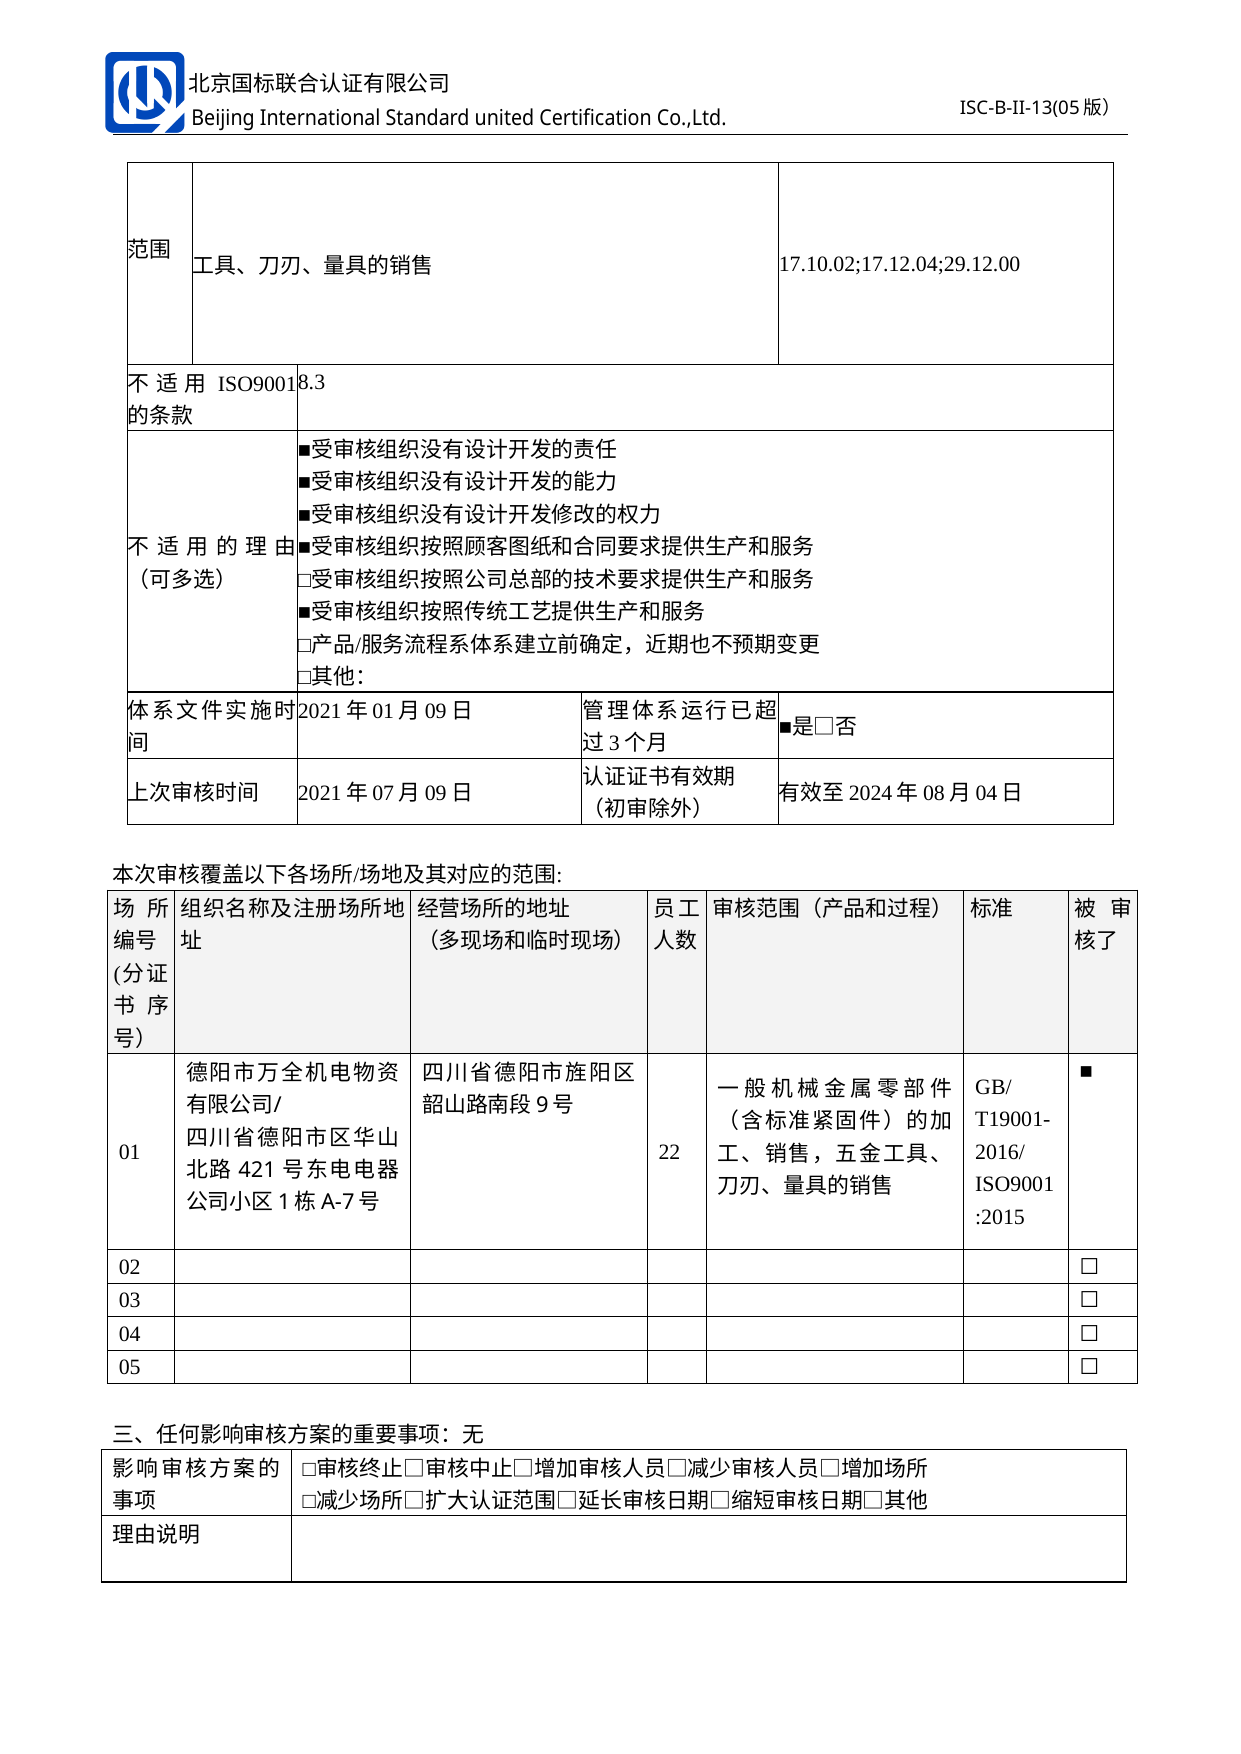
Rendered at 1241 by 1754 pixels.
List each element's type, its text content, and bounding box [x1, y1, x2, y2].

table_cell 17.10.02;17.12.04;29.12.00 [779, 163, 1113, 364]
table_cell [411, 1284, 647, 1316]
table_cell 管理体系运行已超过3个月 [582, 693, 778, 757]
table_cell 03 [108, 1284, 174, 1316]
table_cell [411, 1351, 647, 1383]
table_cell [175, 1351, 410, 1383]
table_cell 02 [108, 1250, 174, 1283]
table_cell [648, 1250, 706, 1283]
table_cell 05 [108, 1351, 174, 1383]
table_cell ■ [1069, 1054, 1137, 1249]
table_cell 8.3 [298, 365, 1113, 430]
table_cell ☐ [1069, 1317, 1137, 1350]
table_cell 理由说明 [102, 1516, 291, 1581]
table_cell [648, 1351, 706, 1383]
table_cell ☐ [1069, 1284, 1137, 1316]
table_cell [648, 1317, 706, 1350]
table_cell [411, 1317, 647, 1350]
text 三、任何影响审核方案的重要事项：无 [112, 1417, 1128, 1449]
table_header 被审核了 [1069, 891, 1137, 1053]
table_cell [964, 1284, 1068, 1316]
table_cell [707, 1250, 963, 1283]
table_cell 审核范围 [128, 163, 192, 364]
table_header 场所编号 (分证书序号） [108, 891, 174, 1053]
table_cell [292, 1516, 1126, 1581]
table_header 组织名称及注册场所地址 [175, 891, 410, 1053]
table_cell 体系文件实施时间 [128, 693, 297, 757]
table_cell 不适用的理由（可多选） [128, 431, 297, 691]
table_cell [707, 1284, 963, 1316]
table_cell ☐ [1069, 1351, 1137, 1383]
table_cell [964, 1351, 1068, 1383]
table_cell [175, 1284, 410, 1316]
table_cell [964, 1250, 1068, 1283]
table_cell 2021年07月09日 [298, 759, 581, 823]
table_header 员工人数 [648, 891, 706, 1053]
table_cell 04 [108, 1317, 174, 1350]
table_cell 有效至2024年08月04日 [779, 759, 1113, 823]
table_header 经营场所的地址 （多现场和临时现场） [411, 891, 647, 1053]
table_cell 认证证书有效期 （初审除外） [582, 759, 778, 823]
table_cell [175, 1250, 410, 1283]
table_cell 不适用ISO9001的条款 [128, 365, 297, 430]
table_cell [707, 1351, 963, 1383]
table_cell 上次审核时间 [128, 759, 297, 823]
picture [105, 52, 185, 133]
table_cell [175, 1317, 410, 1350]
table_cell 22 [648, 1054, 706, 1249]
table_cell [707, 1317, 963, 1350]
table_cell [411, 1250, 647, 1283]
table_header 标准 [964, 891, 1068, 1053]
table_cell 2021年01月09日 [298, 693, 581, 757]
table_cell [193, 163, 778, 364]
table_cell [648, 1284, 706, 1316]
table_cell 01 [108, 1054, 174, 1249]
text 本次审核覆盖以下各场所/场地及其对应的范围: [112, 857, 1128, 889]
table_cell ☐ [1069, 1250, 1137, 1283]
table_cell 一般机械金属零部件（含标准紧固件）的加工、销售，五金工具、刀刃、量具的销售 [707, 1054, 963, 1249]
table_cell ■受审核组织没有设计开发的责任 ■受审核组织没有设计开发的能力 ■受审核组织没有设计开发修改的权力 ■受审核组织按照顾客图纸和合同要求提供生产和服务 □受审核组织按照公司总部的技术要求提供生产和服务 ■受审核组织按照传统工艺提供生产和服务 □产品/服务流程系体系建立前确定，近期也不预期变更 □其他： [298, 431, 1113, 691]
table_header 审核范围（产品和过程） [707, 891, 963, 1053]
table_cell [964, 1317, 1068, 1350]
table_cell 四川省德阳市旌阳区韶山路南段9号 [411, 1054, 647, 1249]
table_cell 德阳市万全机电物资有限公司/ 四川省德阳市区华山北路421号东电电器公司小区1栋A-7号 [175, 1054, 410, 1249]
table_header □审核终止□审核中止□增加审核人员□减少审核人员□增加场所 □减少场所□扩大认证范围□延长审核日期□缩短审核日期□其他 [292, 1450, 1126, 1515]
table_cell GB/T19001-2016/ISO9001:2015 [964, 1054, 1068, 1249]
table_header 影响审核方案的事项 [102, 1450, 291, 1515]
table_cell ■是□否 [779, 693, 1113, 757]
